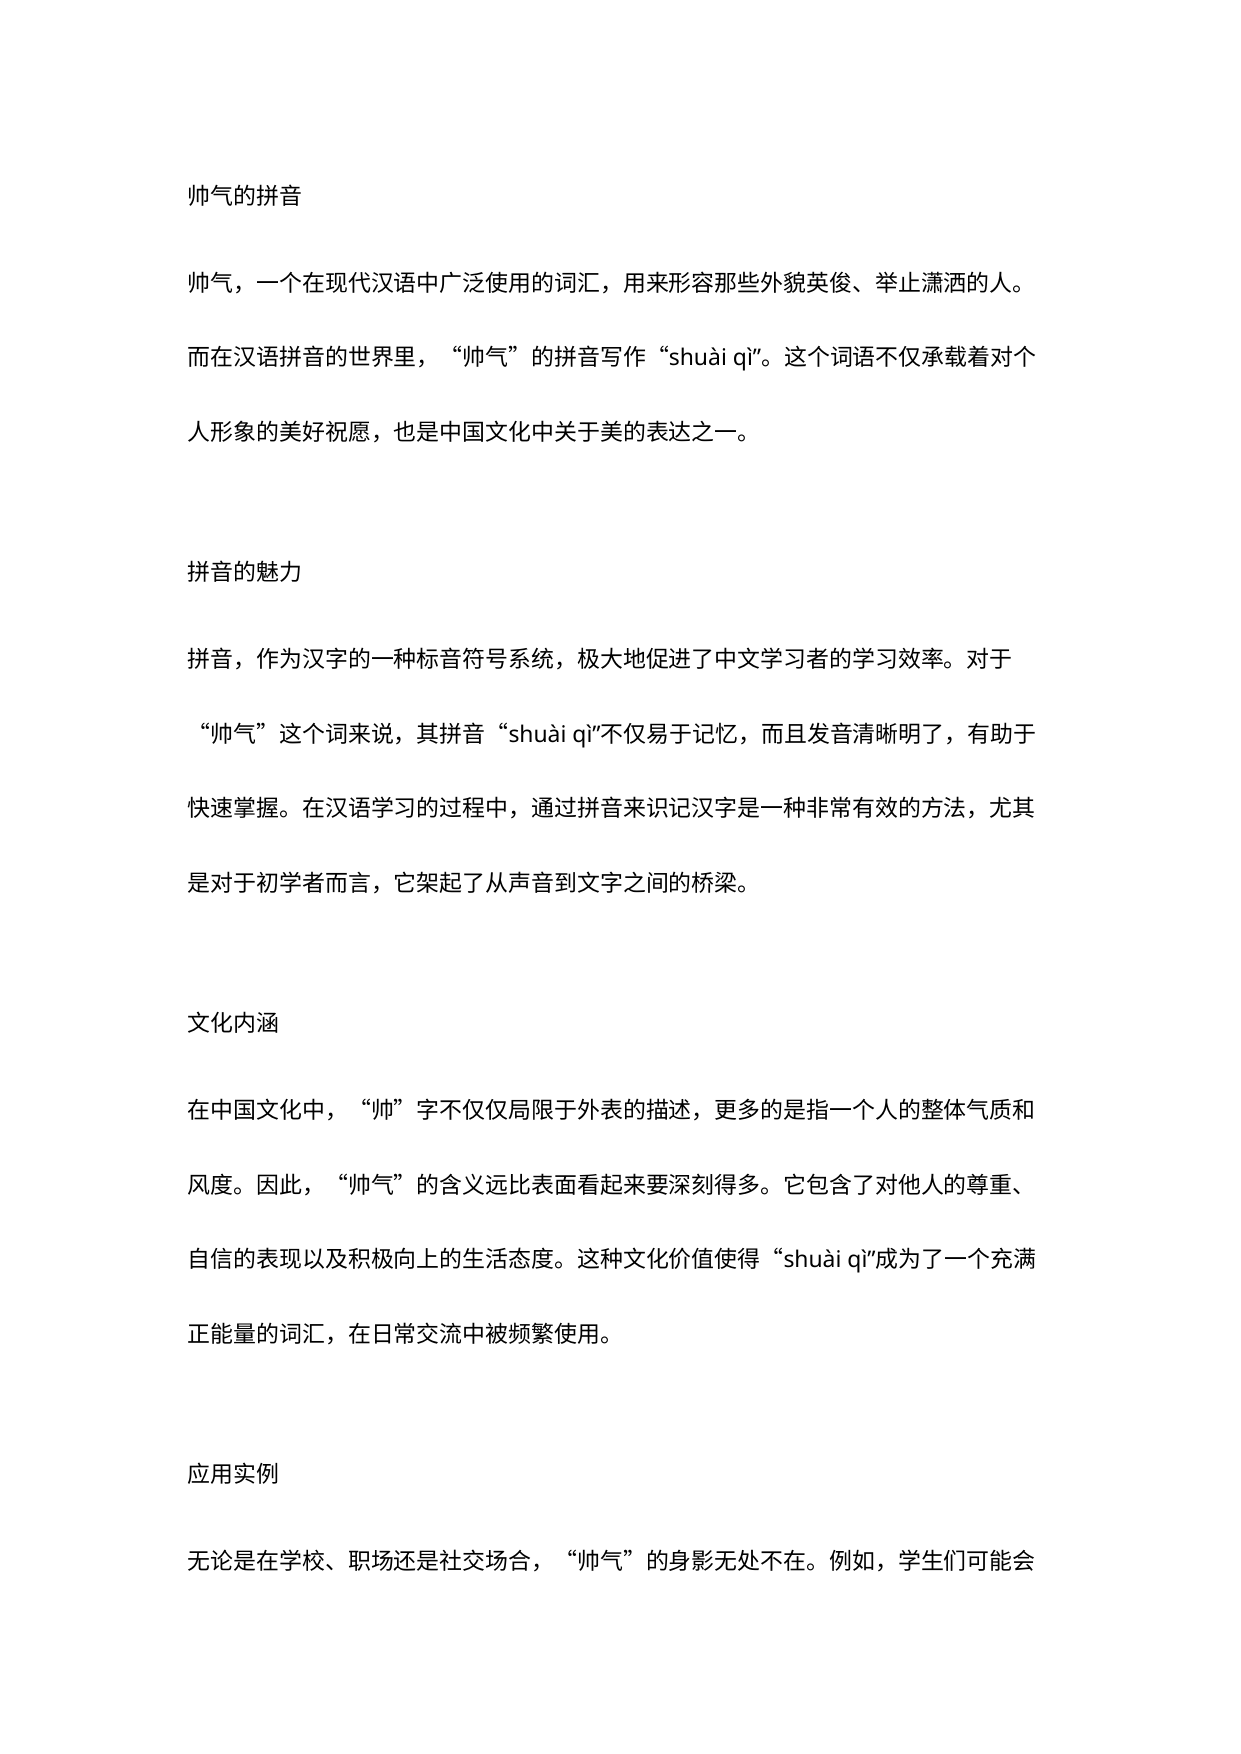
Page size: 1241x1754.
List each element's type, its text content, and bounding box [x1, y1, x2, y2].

text 在中国文化中，“帅”字不仅仅局限于外表的描述，更多的是指一个人的整体气质和风度。因此，“帅气”的含义远比表面看起来要深刻得多。它包含了对他人的尊重、自信的表现以及积极向上的生活态度。这种文化价值使得“shuài qì”成为了一个充满正能量的词汇，在日常交流中被频繁使用。 [187, 1076, 1053, 1365]
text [187, 1527, 1053, 1592]
text 拼音，作为汉字的一种标音符号系统，极大地促进了中文学习者的学习效率。对于“帅气”这个词来说，其拼音“shuài qì”不仅易于记忆，而且发音清晰明了，有助于快速掌握。在汉语学习的过程中，通过拼音来识记汉字是一种非常有效的方法，尤其是对于初学者而言，它架起了从声音到文字之间的桥梁。 [187, 625, 1053, 914]
text 文化内涵 [187, 989, 1053, 1054]
text 拼音的魅力 [187, 538, 1053, 603]
text 应用实例 [187, 1440, 1053, 1505]
text 帅气，一个在现代汉语中广泛使用的词汇，用来形容那些外貌英俊、举止潇洒的人。而在汉语拼音的世界里，“帅气”的拼音写作“shuài qì”。这个词语不仅承载着对个人形象的美好祝愿，也是中国文化中关于美的表达之一。 [187, 248, 1053, 463]
text 帅气的拼音 [187, 162, 1053, 227]
